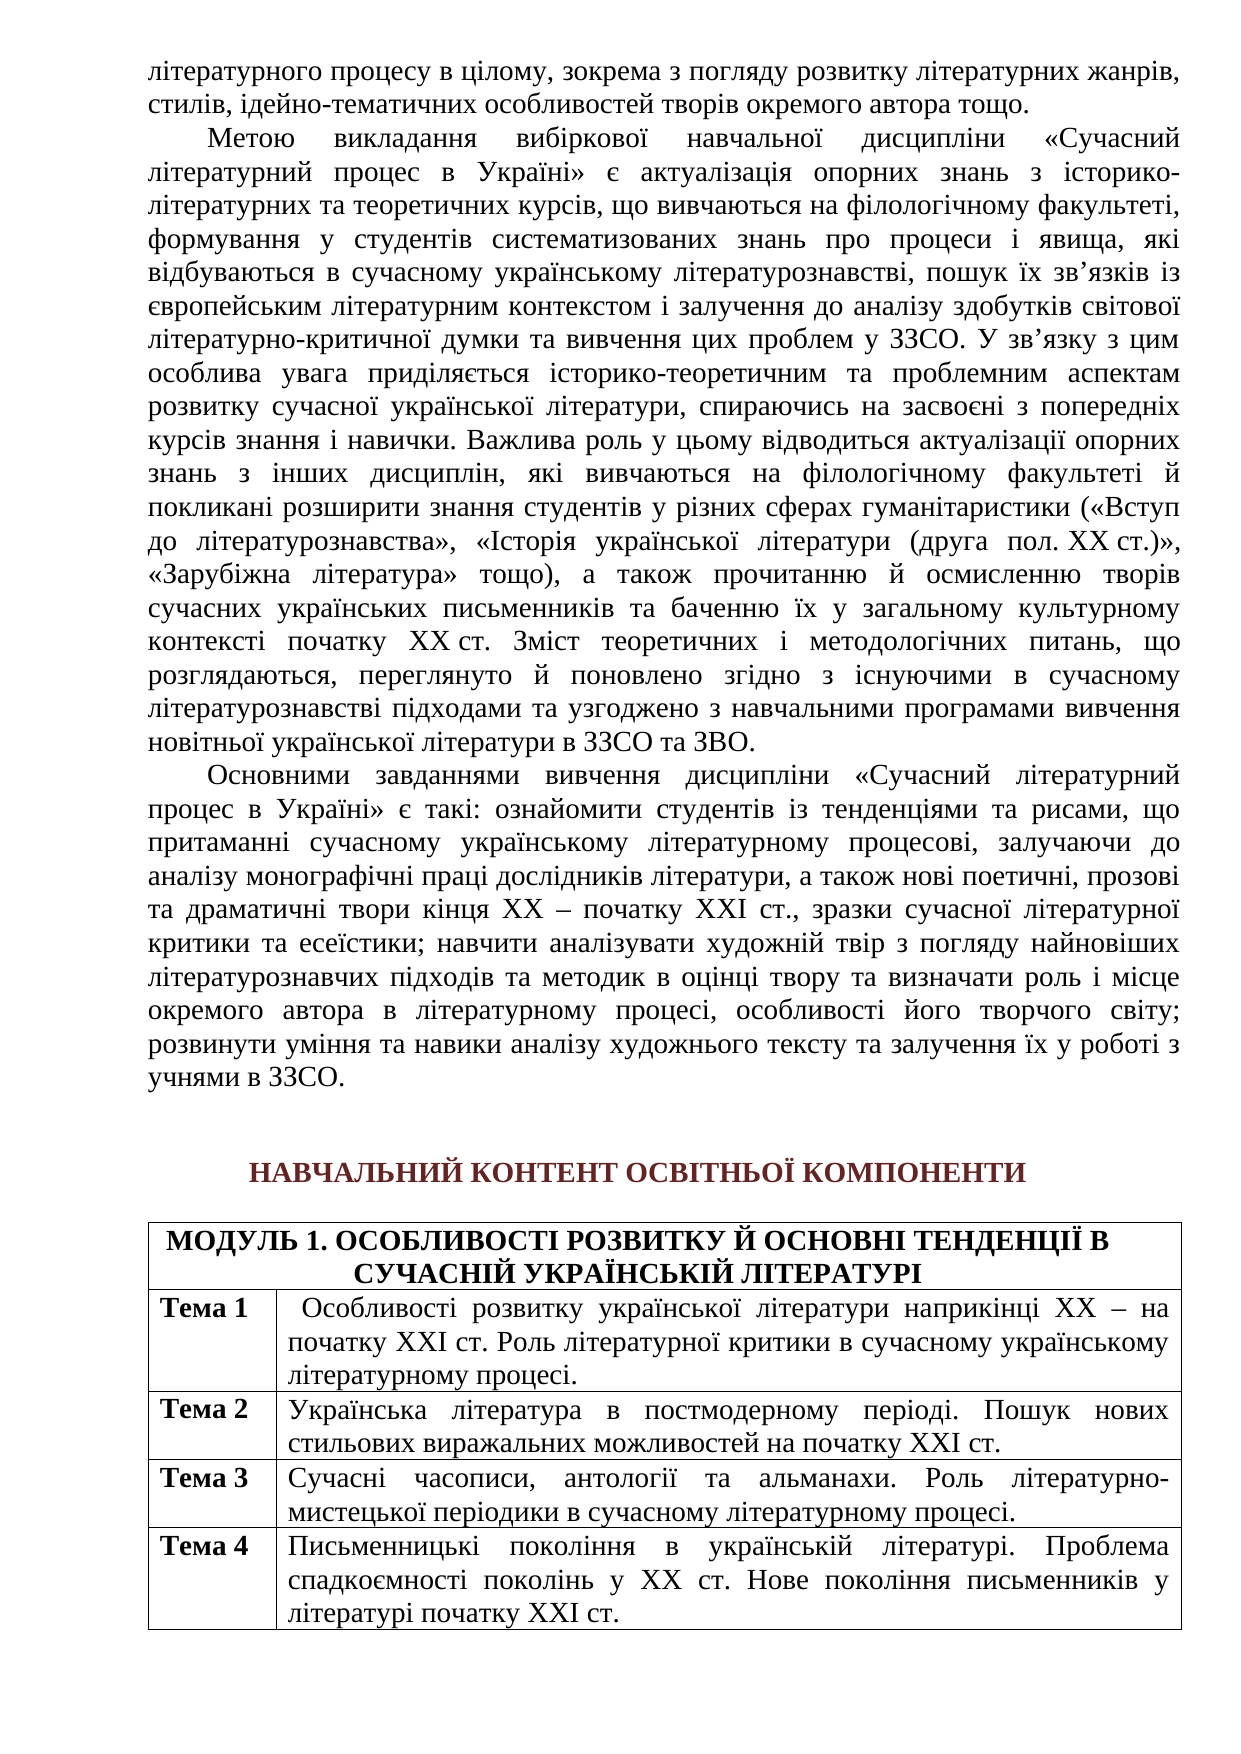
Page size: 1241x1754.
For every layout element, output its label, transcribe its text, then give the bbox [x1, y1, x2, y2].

table_header МОДУЛЬ 1. ОСОБЛИВОСТІ РОЗВИТКУ Й ОСНОВНІ ТЕНДЕНЦІЇ В СУЧАСНІЙ УКРАЇНСЬКІЙ ЛІТЕРАТУРІ [149, 1223, 1181, 1289]
list Навчальний контент освітньої компоненти [148, 1156, 1127, 1188]
table_cell Українська література в постмодерному періоді. Пошук нових стильових виражальних можливостей на початку ХХІ ст. [277, 1392, 1181, 1459]
table_cell Тема 4 [149, 1528, 276, 1629]
table_cell Тема 2 [149, 1392, 276, 1459]
table_cell Сучасні часописи, антології та альманахи. Роль літературно-мистецької періодики в сучасному літературному процесі. [277, 1460, 1181, 1527]
table_cell Особливості розвитку української літератури наприкінці ХХ – на початку ХХІ ст. Роль літературної критики в сучасному українському літературному процесі. [277, 1290, 1181, 1391]
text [148, 53, 1181, 120]
table_cell Тема 3 [149, 1460, 276, 1527]
table_cell Письменницькі покоління в українській літературі. Проблема спадкоємності поколінь у ХХ ст. Нове покоління письменників у літературі початку ХХІ ст. [277, 1528, 1181, 1629]
text Основними завданнями вивчення дисципліни «Сучасний літературний процес в Україні» є такі: ознайомити студентів із тенденціями та рисами, що притаманні сучасному українському літературному процесові, залучаючи до аналізу монографічні праці дослідників літератури, а також нові поетичні, прозові та драматичні твори кінця ХХ – початку ХХІ ст., зразки сучасної літературної критики та есеїстики; навчити аналізувати художній твір з погляду найновіших літературознавчих підходів та методик в оцінці твору та визначати роль і місце окремого автора в літературному процесі, особливості його творчого світу; розвинути уміння та навики аналізу художнього тексту та залучення їх у роботі з учнями в ЗЗСО. [148, 757, 1181, 1093]
table_cell Тема 1 [149, 1290, 276, 1391]
text Метою викладання вибіркової навчальної дисципліни «Сучасний літературний процес в Україні» є актуалізація опорних знань з історико-літературних та теоретичних курсів, що вивчаються на філологічному факультеті, формування у студентів систематизованих знань про процеси і явища, які відбуваються в сучасному українському літературознавстві, пошук їх зв’язків із європейським літературним контекстом і залучення до аналізу здобутків світової літературно-критичної думки та вивчення цих проблем у ЗЗСО. У зв’язку з цим особлива увага приділяється історико-теоретичним та проблемним аспектам розвитку сучасної української літератури, спираючись на засвоєні з попередніх курсів знання і навички. Важлива роль у цьому відводиться актуалізації опорних знань з інших дисциплін, які вивчаються на філологічному факультеті й покликані розширити знання студентів у різних сферах гуманітаристики («Вступ до літературознавства», «Історія української літератури (друга пол. ХХ ст.)», «Зарубіжна література» тощо), а також прочитанню й осмисленню творів сучасних українських письменників та баченню їх у загальному культурному контексті початку ХХ ст. Зміст теоретичних і методологічних питань, що розглядаються, переглянуто й поновлено згідно з існуючими в сучасному літературознавстві підходами та узгоджено з навчальними програмами вивчення новітньої української літератури в ЗЗСО та ЗВО. [148, 120, 1181, 757]
